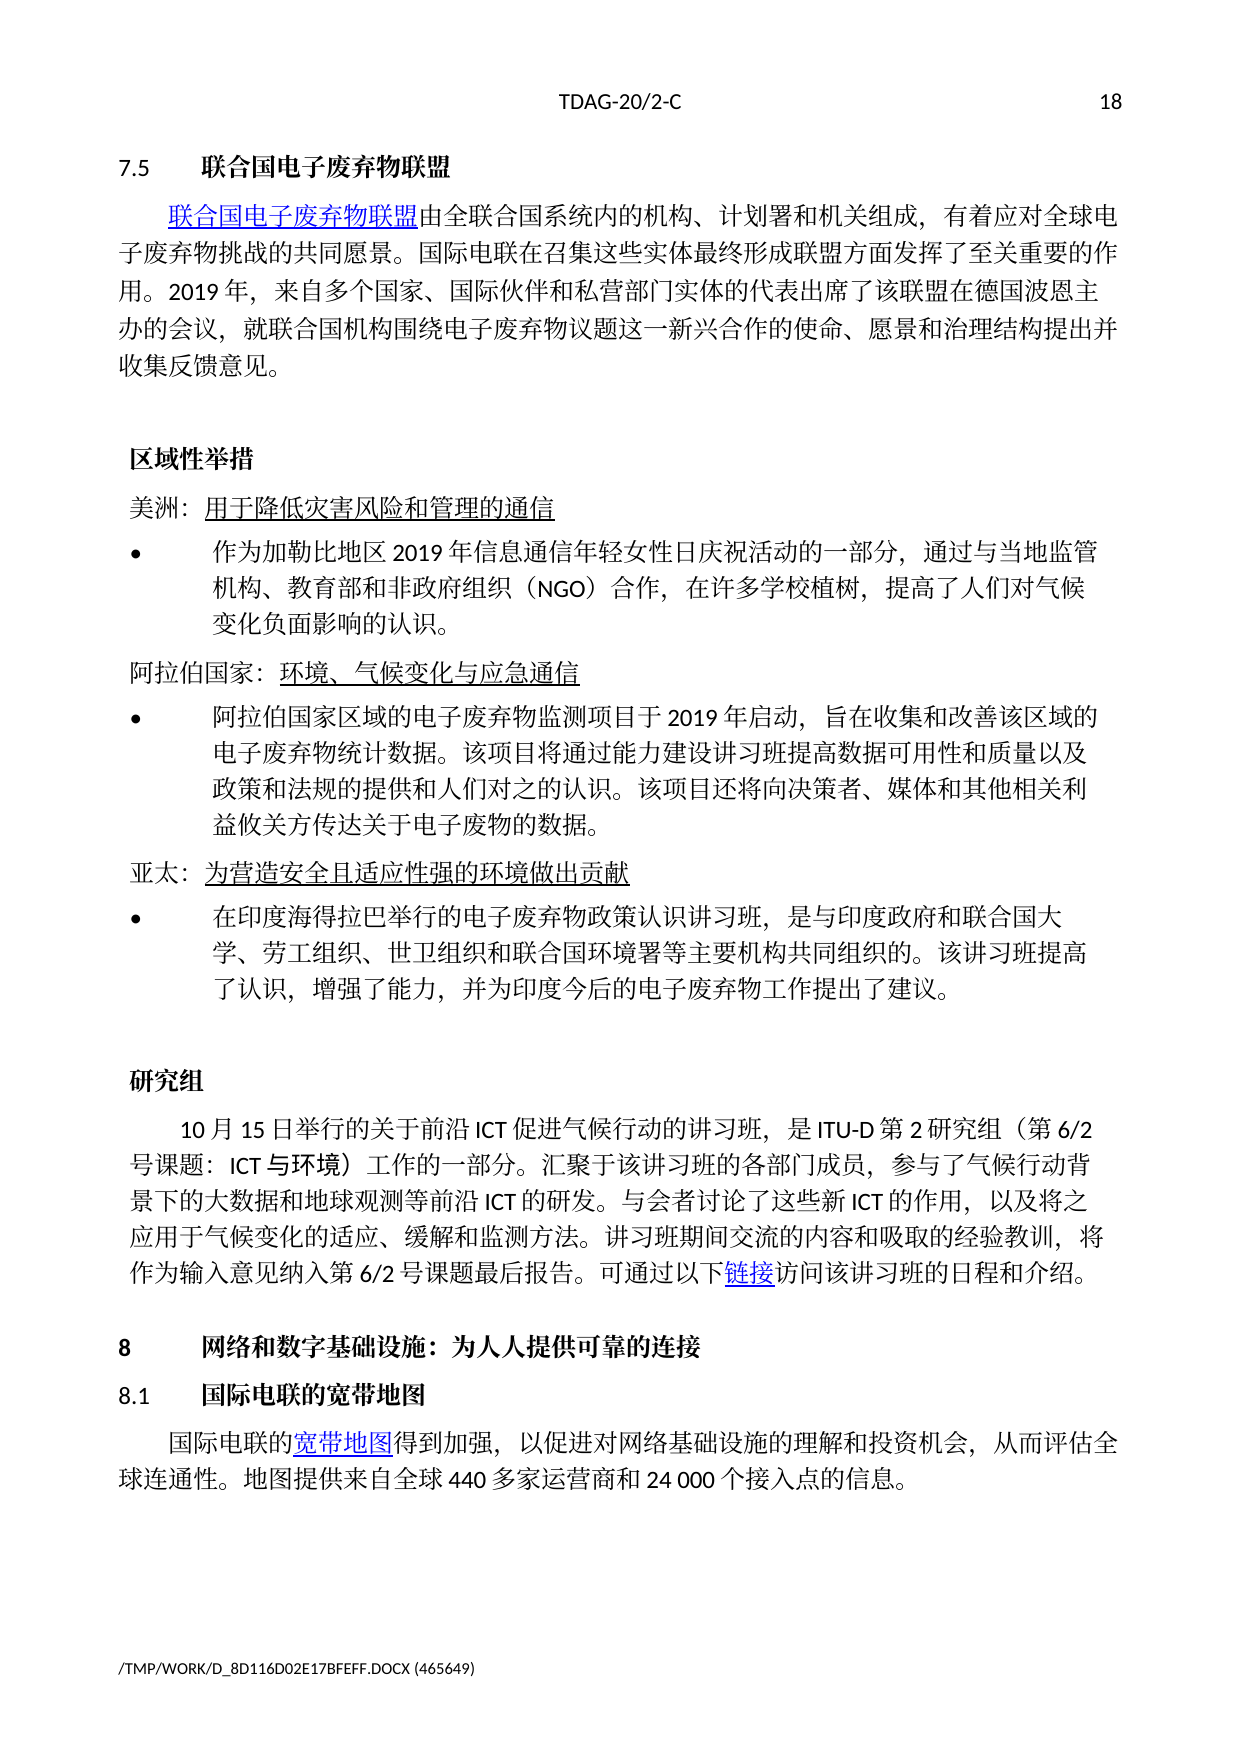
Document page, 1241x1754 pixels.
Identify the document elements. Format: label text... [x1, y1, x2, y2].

table_header 研究组 10月15日举行的关于前沿ICT促进气候行动的讲习班，是ITU-D第2研究组（第6/2号课题：ICT与环境）工作的一部分。汇聚于该讲习班的各部门成员，参与了气候行动背景下的大数据和地球观测等前沿ICT的研发。与会者讨论了这些新ICT的作用，以及将之应用于气候变化的适应、缓解和监测方法。讲习班期间交流的内容和吸取的经验教训，将作为输入意见纳入第6/2号课题最后报告。可通过以下链接访问该讲习班的日程和介绍。 [118, 1049, 1121, 1302]
text 联合国电子废弃物联盟由全联合国系统内的机构、计划署和机关组成，有着应对全球电子废弃物挑战的共同愿景。国际电联在召集这些实体最终形成联盟方面发挥了至关重要的作用。2019年，来自多个国家、国际伙伴和私营部门实体的代表出席了该联盟在德国波恩主办的会议，就联合国机构围绕电子废弃物议题这一新兴合作的使命、愿景和治理结构提出并收集反馈意见。 [118, 196, 1122, 383]
text 国际电联的宽带地图得到加强，以促进对网络基础设施的理解和投资机会，从而评估全球连通性。地图提供来自全球440多家运营商和24 000个接入点的信息。 [118, 1424, 1122, 1496]
table_header 区域性举措 美洲：用于降低灾害风险和管理的通信 • 作为加勒比地区2019年信息通信年轻女性日庆祝活动的一部分，通过与当地监管机构、教育部和非政府组织（NGO）合作，在许多学校植树，提高了人们对气候变化负面影响的认识。 阿拉伯国家：环境、气候变化与应急通信 • 阿拉伯国家区域的电子废弃物监测项目于2019年启动，旨在收集和改善该区域的电子废弃物统计数据。该项目将通过能力建设讲习班提高数据可用性和质量以及政策和法规的提供和人们对之的认识。该项目还将向决策者、媒体和其他相关利益攸关方传达关于电子废物的数据。 亚太：为营造安全且适应性强的环境做出贡献 • 在印度海得拉巴举行的电子废弃物政策认识讲习班，是与印度政府和联合国大学、劳工组织、世卫组织和联合国环境署等主要机构共同组织的。该讲习班提高了认识，增强了能力，并为印度今后的电子废弃物工作提出了建议。 [118, 428, 1121, 1006]
text 8 网络和数字基础设施：为人人提供可靠的连接 [118, 1327, 1122, 1363]
text 8.1 国际电联的宽带地图 [118, 1376, 1122, 1412]
text 7.5 联合国电子废弃物联盟 [118, 148, 1122, 184]
